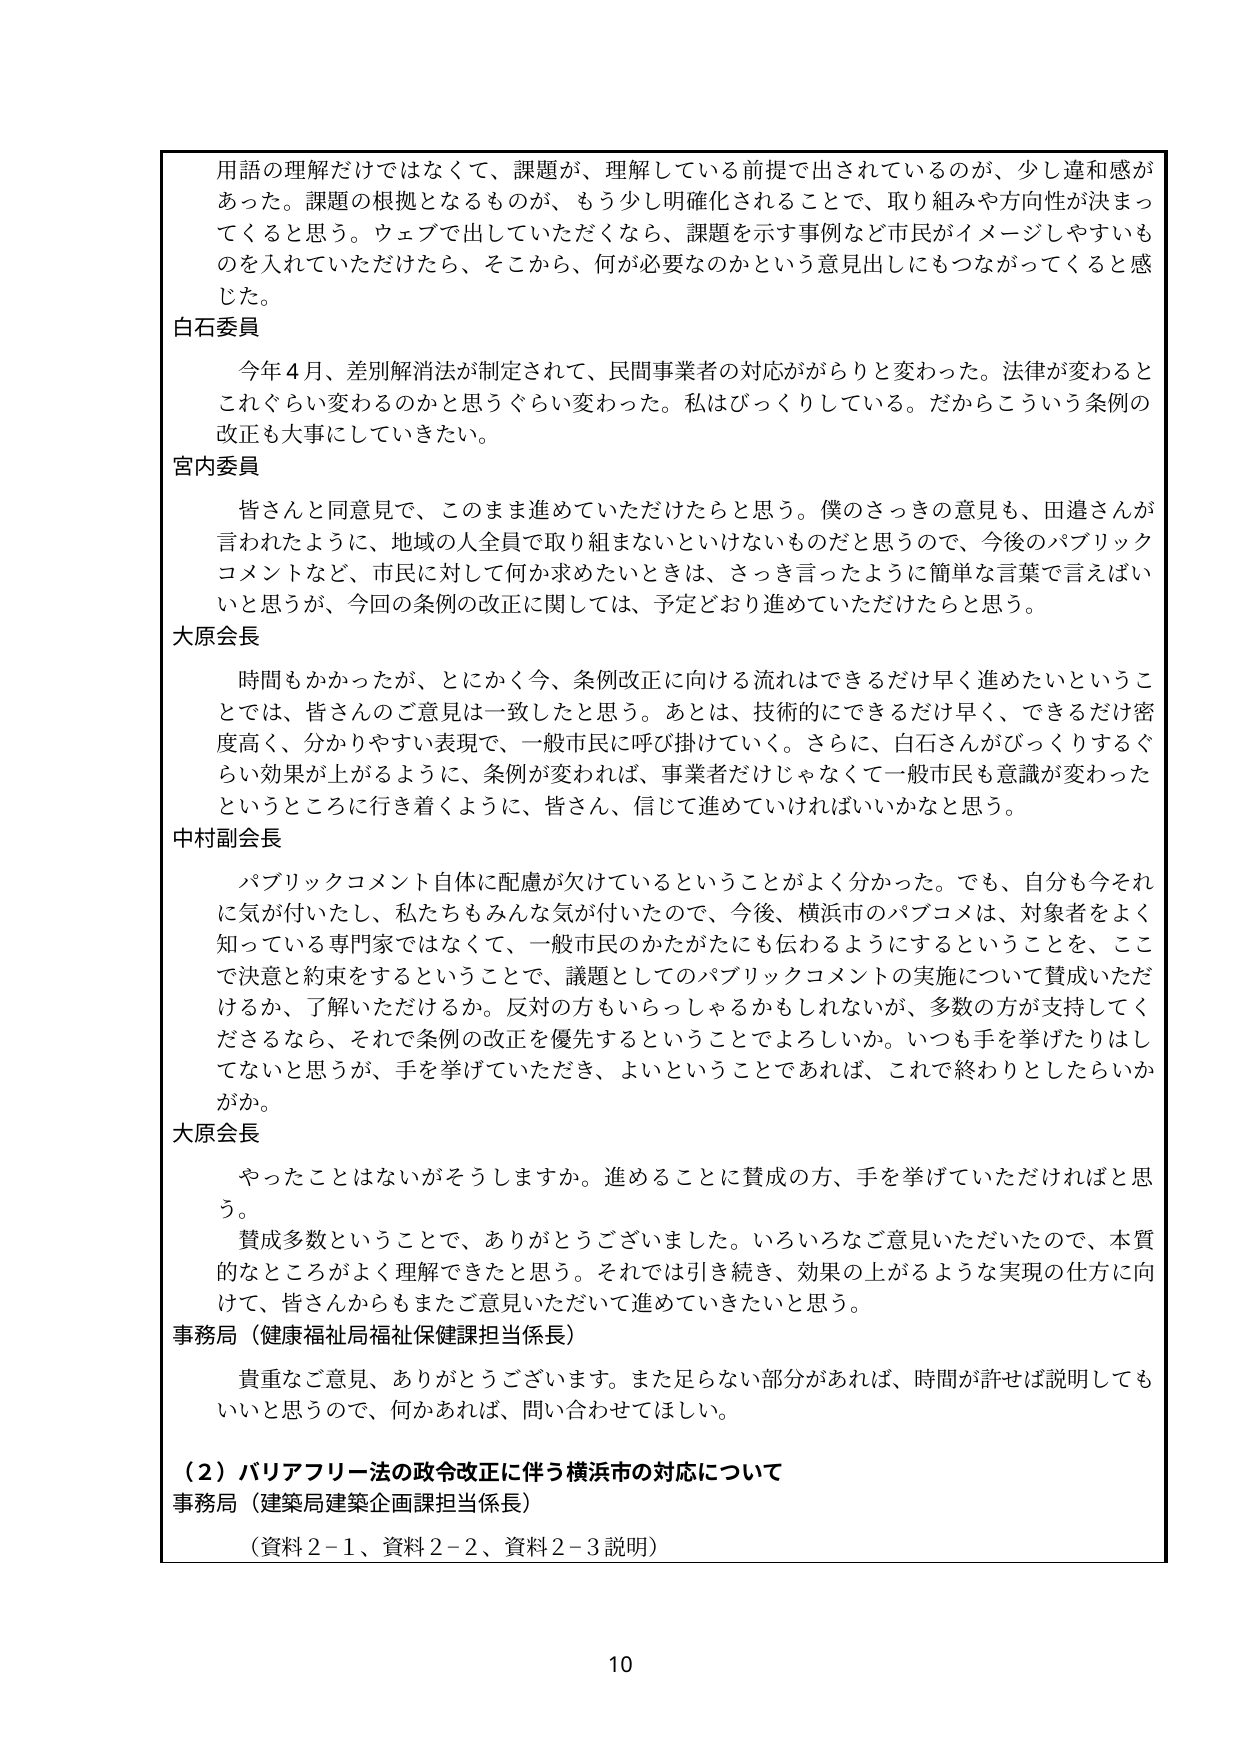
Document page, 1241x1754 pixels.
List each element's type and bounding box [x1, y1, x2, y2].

table_cell [163, 153, 1164, 1562]
